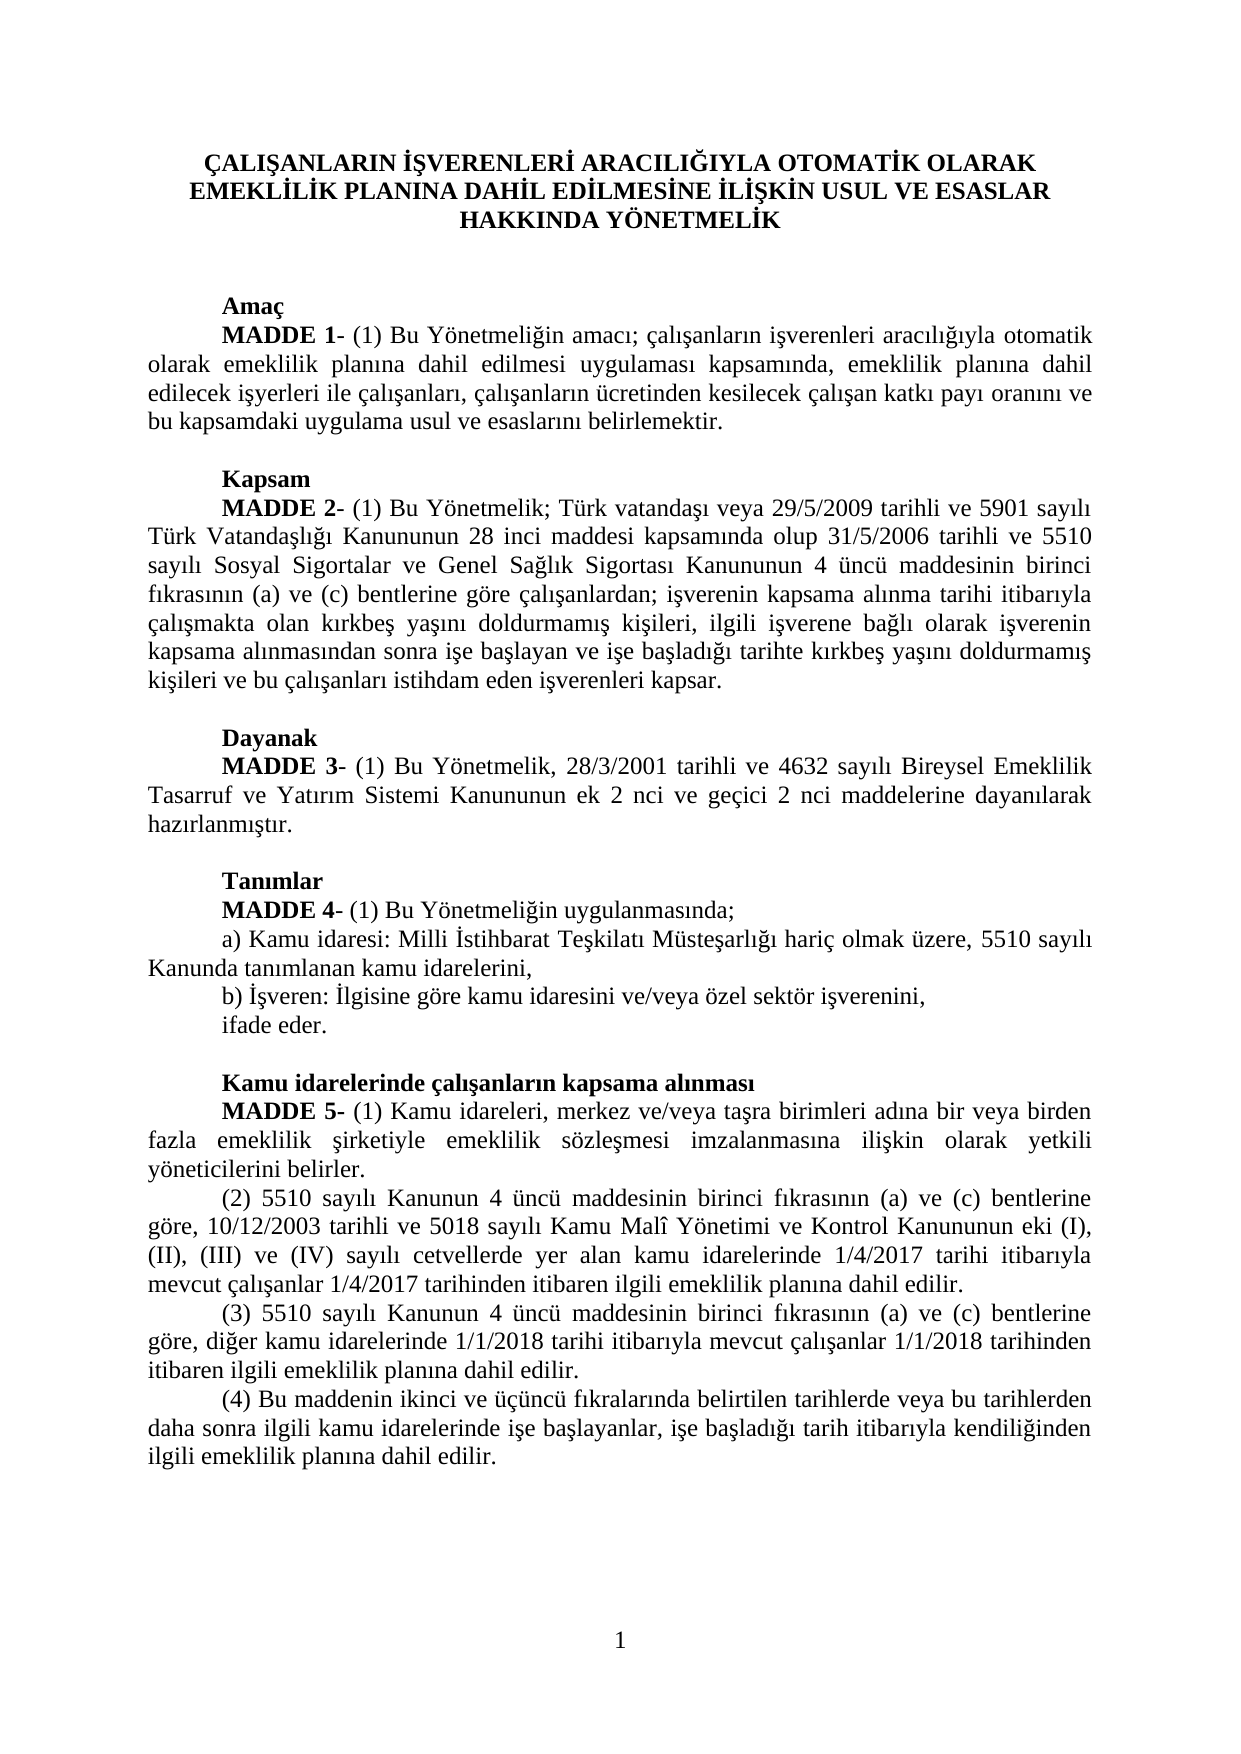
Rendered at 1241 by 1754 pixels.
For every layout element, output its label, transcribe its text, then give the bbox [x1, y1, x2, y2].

text Kapsam [148, 464, 1092, 493]
text a) Kamu idaresi: Milli İstihbarat Teşkilatı Müsteşarlığı hariç olmak üzere, 5510 sayılı Kanunda tanımlanan kamu idarelerini, [148, 924, 1092, 981]
text MADDE 5- (1) Kamu idareleri, merkez ve/veya taşra birimleri adına bir veya birden fazla emeklilik şirketiyle emeklilik sözleşmesi imzalanmasına ilişkin olarak yetkili yöneticilerini belirler. [148, 1096, 1092, 1183]
text MADDE 3- (1) Bu Yönetmelik, 28/3/2001 tarihli ve 4632 sayılı Bireysel Emeklilik Tasarruf ve Yatırım Sistemi Kanununun ek 2 nci ve geçici 2 nci maddelerine dayanılarak hazırlanmıştır. [148, 751, 1092, 838]
text MADDE 2- (1) Bu Yönetmelik; Türk vatandaşı veya 29/5/2009 tarihli ve 5901 sayılı Türk Vatandaşlığı Kanununun 28 inci maddesi kapsamında olup 31/5/2006 tarihli ve 5510 sayılı Sosyal Sigortalar ve Genel Sağlık Sigortası Kanununun 4 üncü maddesinin birinci fıkrasının (a) ve (c) bentlerine göre çalışanlardan; işverenin kapsama alınma tarihi itibarıyla çalışmakta olan kırkbeş yaşını doldurmamış kişileri, ilgili işverene bağlı olarak işverenin kapsama alınmasından sonra işe başlayan ve işe başladığı tarihte kırkbeş yaşını doldurmamış kişileri ve bu çalışanları istihdam eden işverenleri kapsar. [148, 493, 1092, 694]
text Amaç [148, 291, 1092, 320]
text (3) 5510 sayılı Kanunun 4 üncü maddesinin birinci fıkrasının (a) ve (c) bentlerine göre, diğer kamu idarelerinde 1/1/2018 tarihi itibarıyla mevcut çalışanlar 1/1/2018 tarihinden itibaren ilgili emeklilik planına dahil edilir. [148, 1298, 1092, 1384]
text MADDE 4- (1) Bu Yönetmeliğin uygulanmasında; [148, 895, 1092, 924]
text (2) 5510 sayılı Kanunun 4 üncü maddesinin birinci fıkrasının (a) ve (c) bentlerine göre, 10/12/2003 tarihli ve 5018 sayılı Kamu Malî Yönetimi ve Kontrol Kanununun eki (I), (II), (III) ve (IV) sayılı cetvellerde yer alan kamu idarelerinde 1/4/2017 tarihi itibarıyla mevcut çalışanlar 1/4/2017 tarihinden itibaren ilgili emeklilik planına dahil edilir. [148, 1183, 1092, 1298]
text b) İşveren: İlgisine göre kamu idaresini ve/veya özel sektör işverenini, [148, 981, 1092, 1010]
text ÇALIŞANLARIN İŞVERENLERİ ARACILIĞIYLA OTOMATİK OLARAK EMEKLİLİK PLANINA DAHİL EDİLMESİNE İLİŞKİN USUL VE ESASLAR HAKKINDA YÖNETMELİK [148, 148, 1092, 234]
text Dayanak [148, 723, 1092, 751]
text Kamu idarelerinde çalışanların kapsama alınması [148, 1068, 1092, 1096]
text Tanımlar [148, 866, 1092, 895]
text ifade eder. [148, 1010, 1092, 1039]
text (4) Bu maddenin ikinci ve üçüncü fıkralarında belirtilen tarihlerde veya bu tarihlerden daha sonra ilgili kamu idarelerinde işe başlayanlar, işe başladığı tarih itibarıyla kendiliğinden ilgili emeklilik planına dahil edilir. [148, 1384, 1092, 1470]
text MADDE 1- (1) Bu Yönetmeliğin amacı; çalışanların işverenleri aracılığıyla otomatik olarak emeklilik planına dahil edilmesi uygulaması kapsamında, emeklilik planına dahil edilecek işyerleri ile çalışanları, çalışanların ücretinden kesilecek çalışan katkı payı oranını ve bu kapsamdaki uygulama usul ve esaslarını belirlemektir. [148, 320, 1092, 435]
